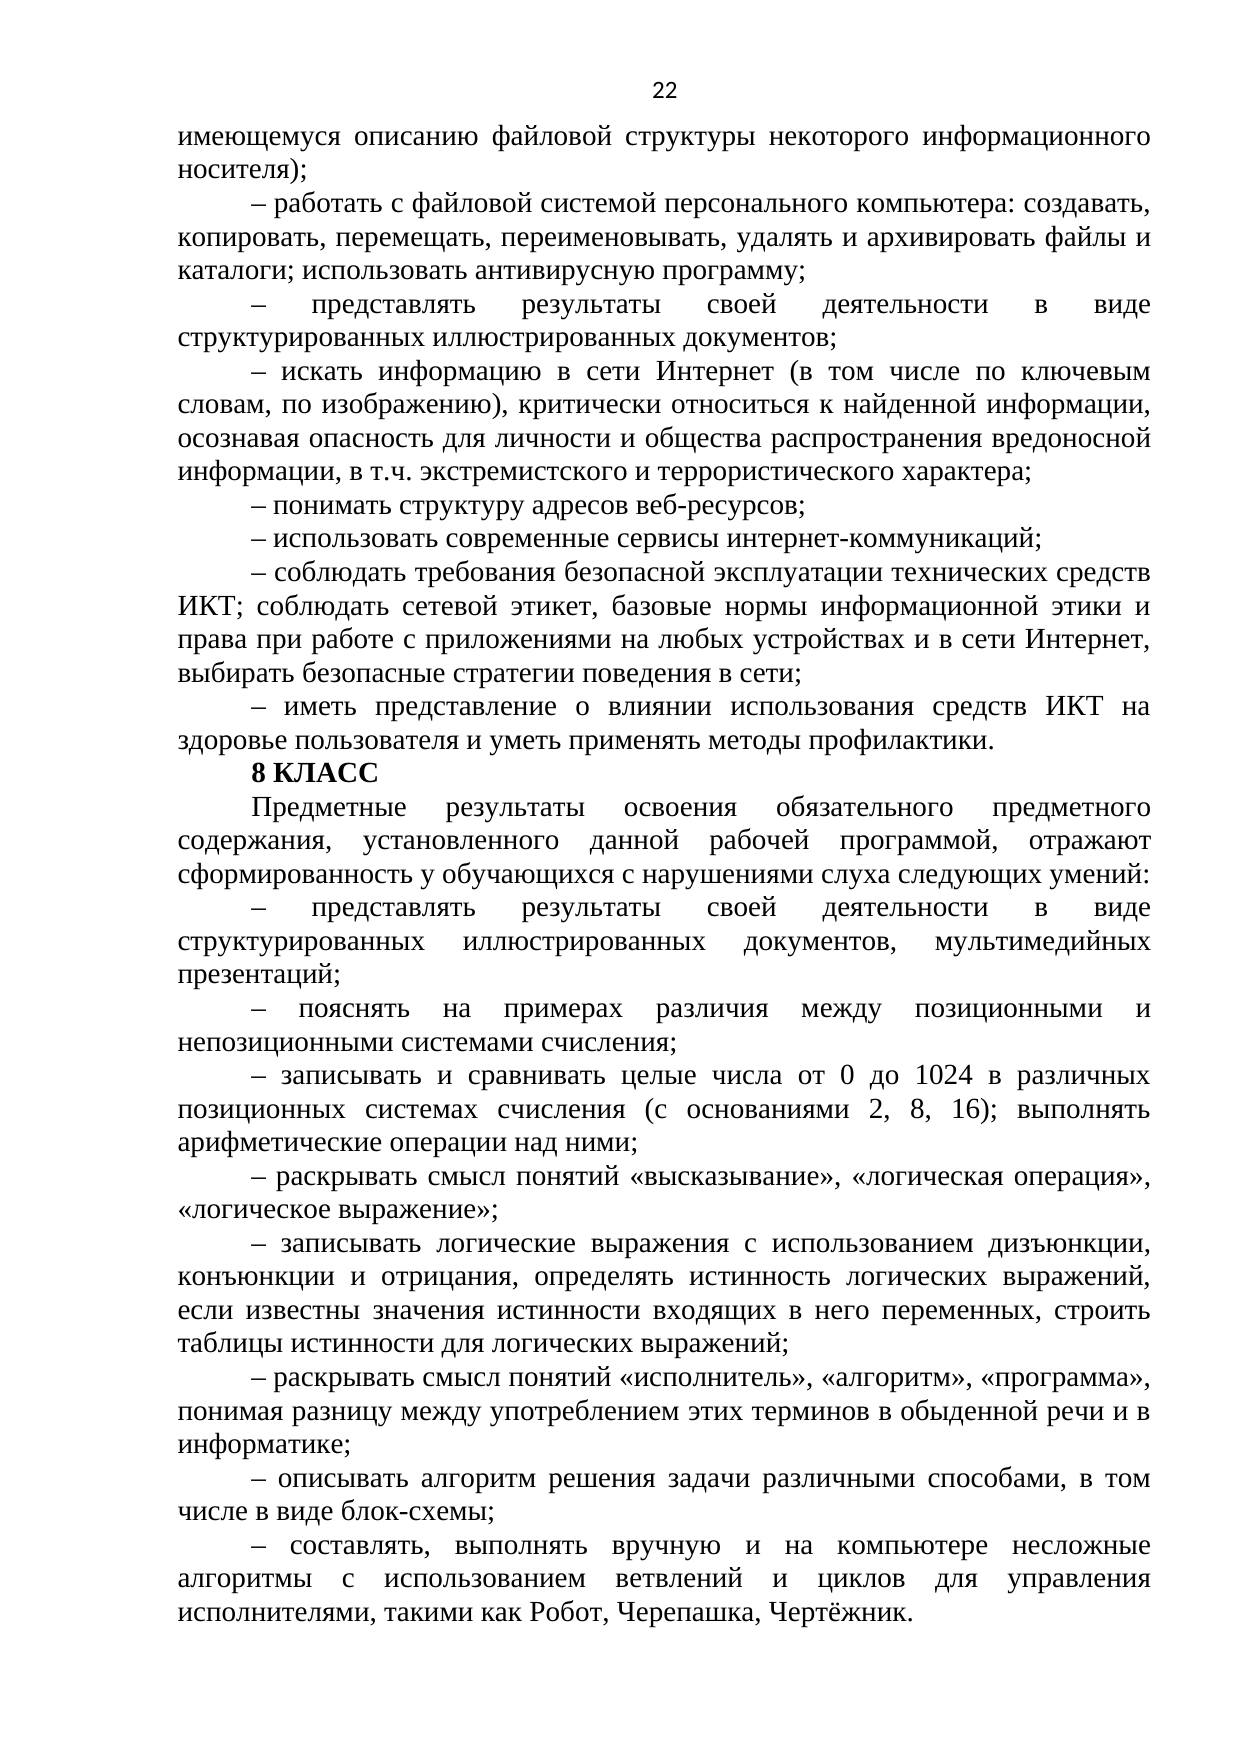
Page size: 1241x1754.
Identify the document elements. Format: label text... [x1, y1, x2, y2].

text – иметь представление о влиянии использования средств ИКТ на здоровье пользователя и уметь применять методы профилактики. [177, 688, 1152, 755]
text – раскрывать смысл понятий «исполнитель», «алгоритм», «программа», понимая разницу между употреблением этих терминов в обыденной речи и в информатике; [177, 1359, 1152, 1460]
text – описывать алгоритм решения задачи различными способами, в том числе в виде блок-схемы; [177, 1460, 1152, 1527]
text – составлять, выполнять вручную и на компьютере несложные алгоритмы с использованием ветвлений и циклов для управления исполнителями, такими как Робот, Черепашка, Чертёжник. [177, 1527, 1152, 1627]
text – работать с файловой системой персонального компьютера: создавать, копировать, перемещать, переименовывать, удалять и архивировать файлы и каталоги; использовать антивирусную программу; [177, 185, 1152, 286]
text – записывать логические выражения с использованием дизъюнкции, конъюнкции и отрицания, определять истинность логических выражений, если известны значения истинности входящих в него переменных, строить таблицы истинности для логических выражений; [177, 1225, 1152, 1359]
text – раскрывать смысл понятий «высказывание», «логическая операция», «логическое выражение»; [177, 1158, 1152, 1225]
text – представлять результаты своей деятельности в виде структурированных иллюстрированных документов, мультимедийных презентаций; [177, 889, 1152, 990]
text – представлять результаты своей деятельности в виде структурированных иллюстрированных документов; [177, 286, 1152, 353]
text 8 КЛАСС [177, 755, 1152, 789]
text – искать информацию в сети Интернет (в том числе по ключевым словам, по изображению), критически относиться к найденной информации, осознавая опасность для личности и общества распространения вредоносной информации, в т.ч. экстремистского и террористического характера; [177, 353, 1152, 487]
text – пояснять на примерах различия между позиционными и непозиционными системами счисления; [177, 990, 1152, 1057]
text – понимать структуру адресов веб-ресурсов; [177, 487, 1152, 521]
text Предметные результаты освоения обязательного предметного содержания, установленного данной рабочей программой, отражают сформированность у обучающихся с нарушениями слуха следующих умений: [177, 789, 1152, 889]
text – соблюдать требования безопасной эксплуатации технических средств ИКТ; соблюдать сетевой этикет, базовые нормы информационной этики и права при работе с приложениями на любых устройствах и в сети Интернет, выбирать безопасные стратегии поведения в сети; [177, 554, 1152, 688]
text – записывать и сравнивать целые числа от 0 до 1024 в различных позиционных системах счисления (с основаниями 2, 8, 16); выполнять арифметические операции над ними; [177, 1057, 1152, 1158]
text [177, 118, 1152, 185]
text – использовать современные сервисы интернет-коммуникаций; [177, 521, 1152, 554]
